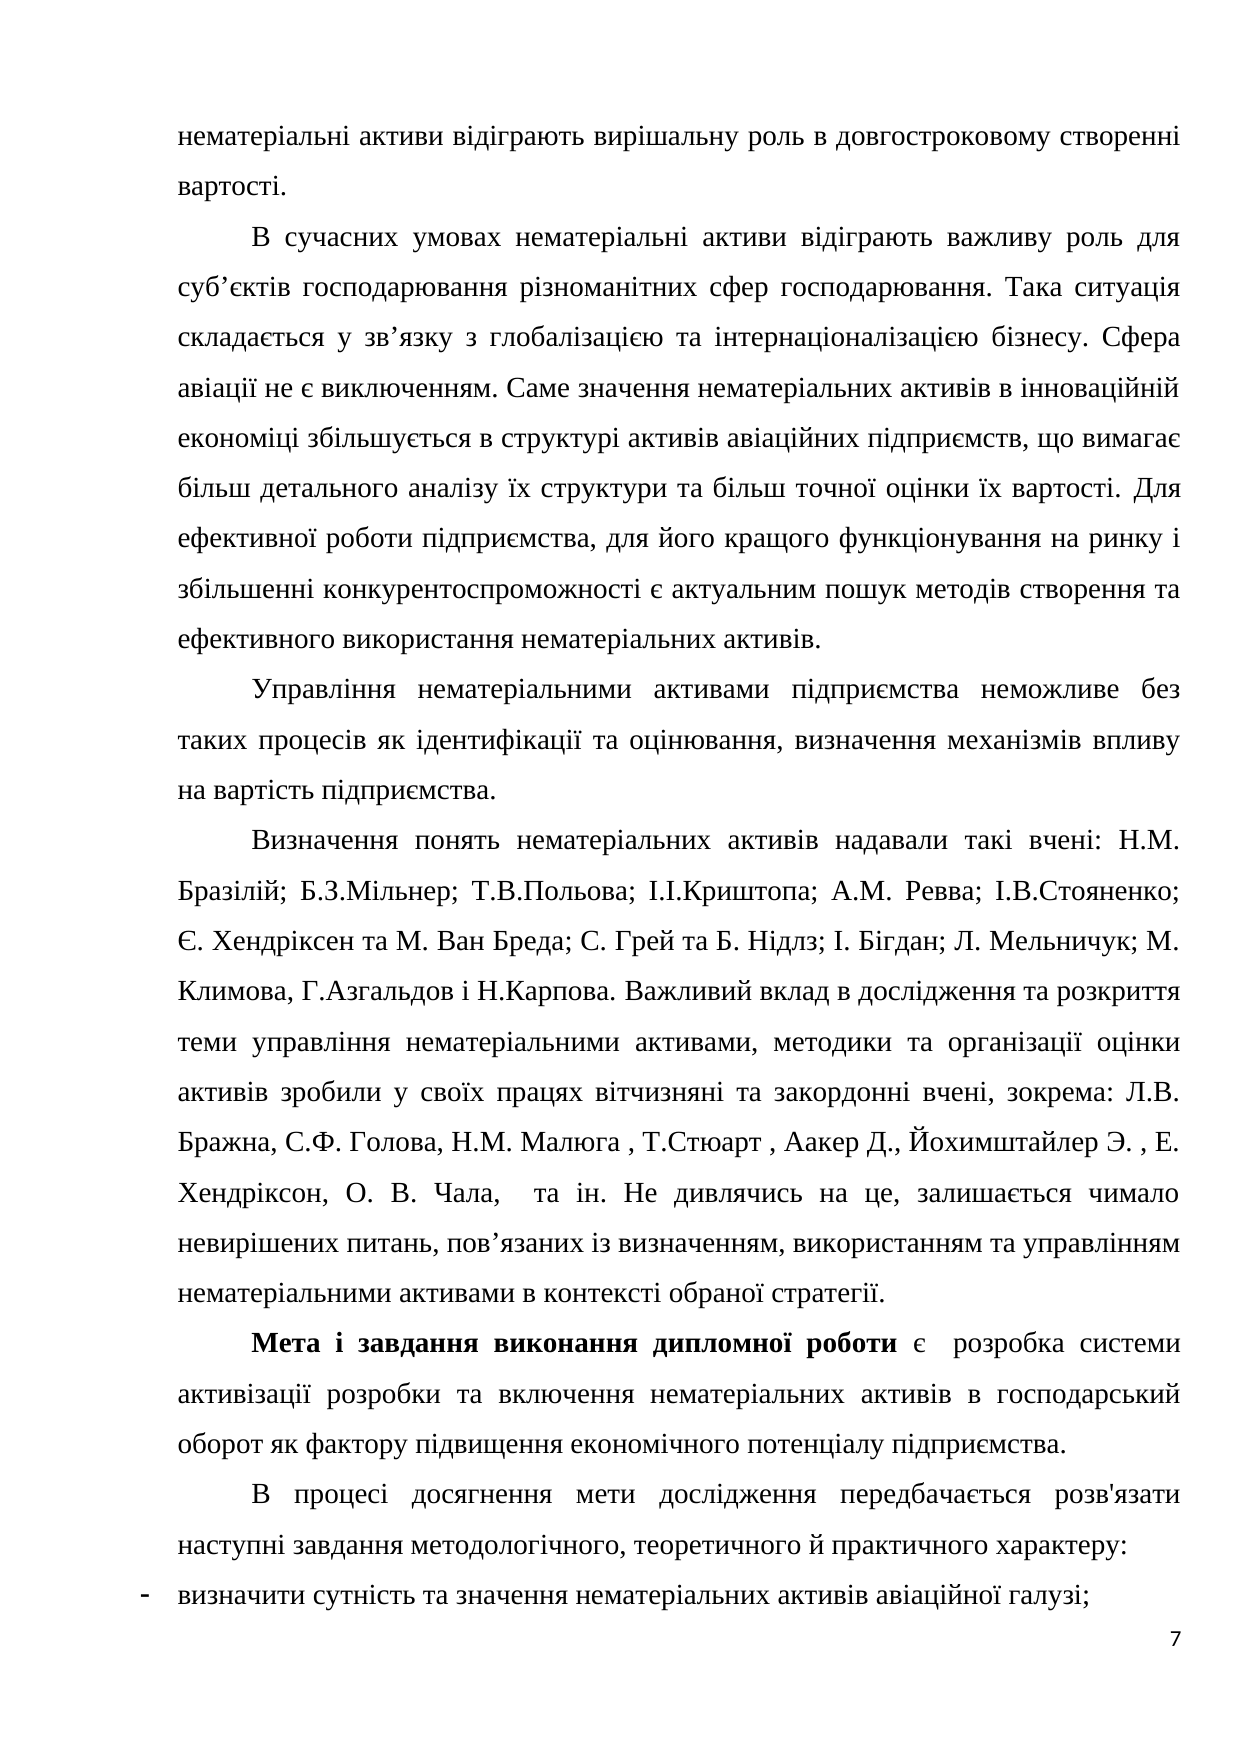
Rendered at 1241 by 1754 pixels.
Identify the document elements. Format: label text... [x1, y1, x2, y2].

text Мета і завдання виконання дипломної роботи є розробка системи активізації розробки та включення нематеріальних активів в господарський оборот як фактору підвищення економічного потенціалу підприємства. [177, 1326, 1181, 1460]
text В сучасних умовах нематеріальні активи відіграють важливу роль для суб’єктів господарювання різноманітних сфер господарювання. Така ситуація складається у зв’язку з глобалізацією та інтернаціоналізацією бізнесу. Сфера авіації не є виключенням. Саме значення нематеріальних активів в інноваційній економіці збільшується в структурі активів авіаційних підприємств, що вимагає більш детального аналізу їх структури та більш точної оцінки їх вартості. Для ефективної роботи підприємства, для його кращого функціонування на ринку і збільшенні конкурентоспроможності є актуальним пошук методів створення та ефективного використання нематеріальних активів. [177, 219, 1181, 655]
text Визначення понять нематеріальних активів надавали такі вчені: Н.М. Бразілій; Б.З.Мільнер; Т.В.Польова; І.І.Криштопа; А.М. Ревва; І.В.Стояненко; Є. Хендріксен та М. Ван Бреда; С. Грей та Б. Нідлз; І. Бігдан; Л. Мельничук; М. Климова, Г.Азгальдов і Н.Карпова. Важливий вклад в дослідження та розкриття теми управління нематеріальними активами, методики та організації оцінки активів зробили у своїх працях вітчизняні та закордонні вчені, зокрема: Л.В. Бражна, С.Ф. Голова, Н.М. Малюга , Т.Стюарт , Аакер Д., Йохимштайлер Э. , Е. Хендріксон, О. В. Чала, та ін. Не дивлячись на це, залишається чимало невирішених питань, пов’язаних із визначенням, використанням та управлінням нематеріальними активами в контексті обраної стратегії. [177, 822, 1181, 1309]
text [177, 118, 1181, 202]
text Управління нематеріальними активами підприємства неможливе без таких процесів як ідентифікації та оцінювання, визначення механізмів впливу на вартість підприємства. [177, 672, 1181, 806]
list визначити сутність та значення нематеріальних активів авіаційної галузі; [140, 1577, 1181, 1611]
text В процесі досягнення мети дослідження передбачається розв'язати наступні завдання методологічного, теоретичного й практичного характеру: [177, 1477, 1181, 1560]
